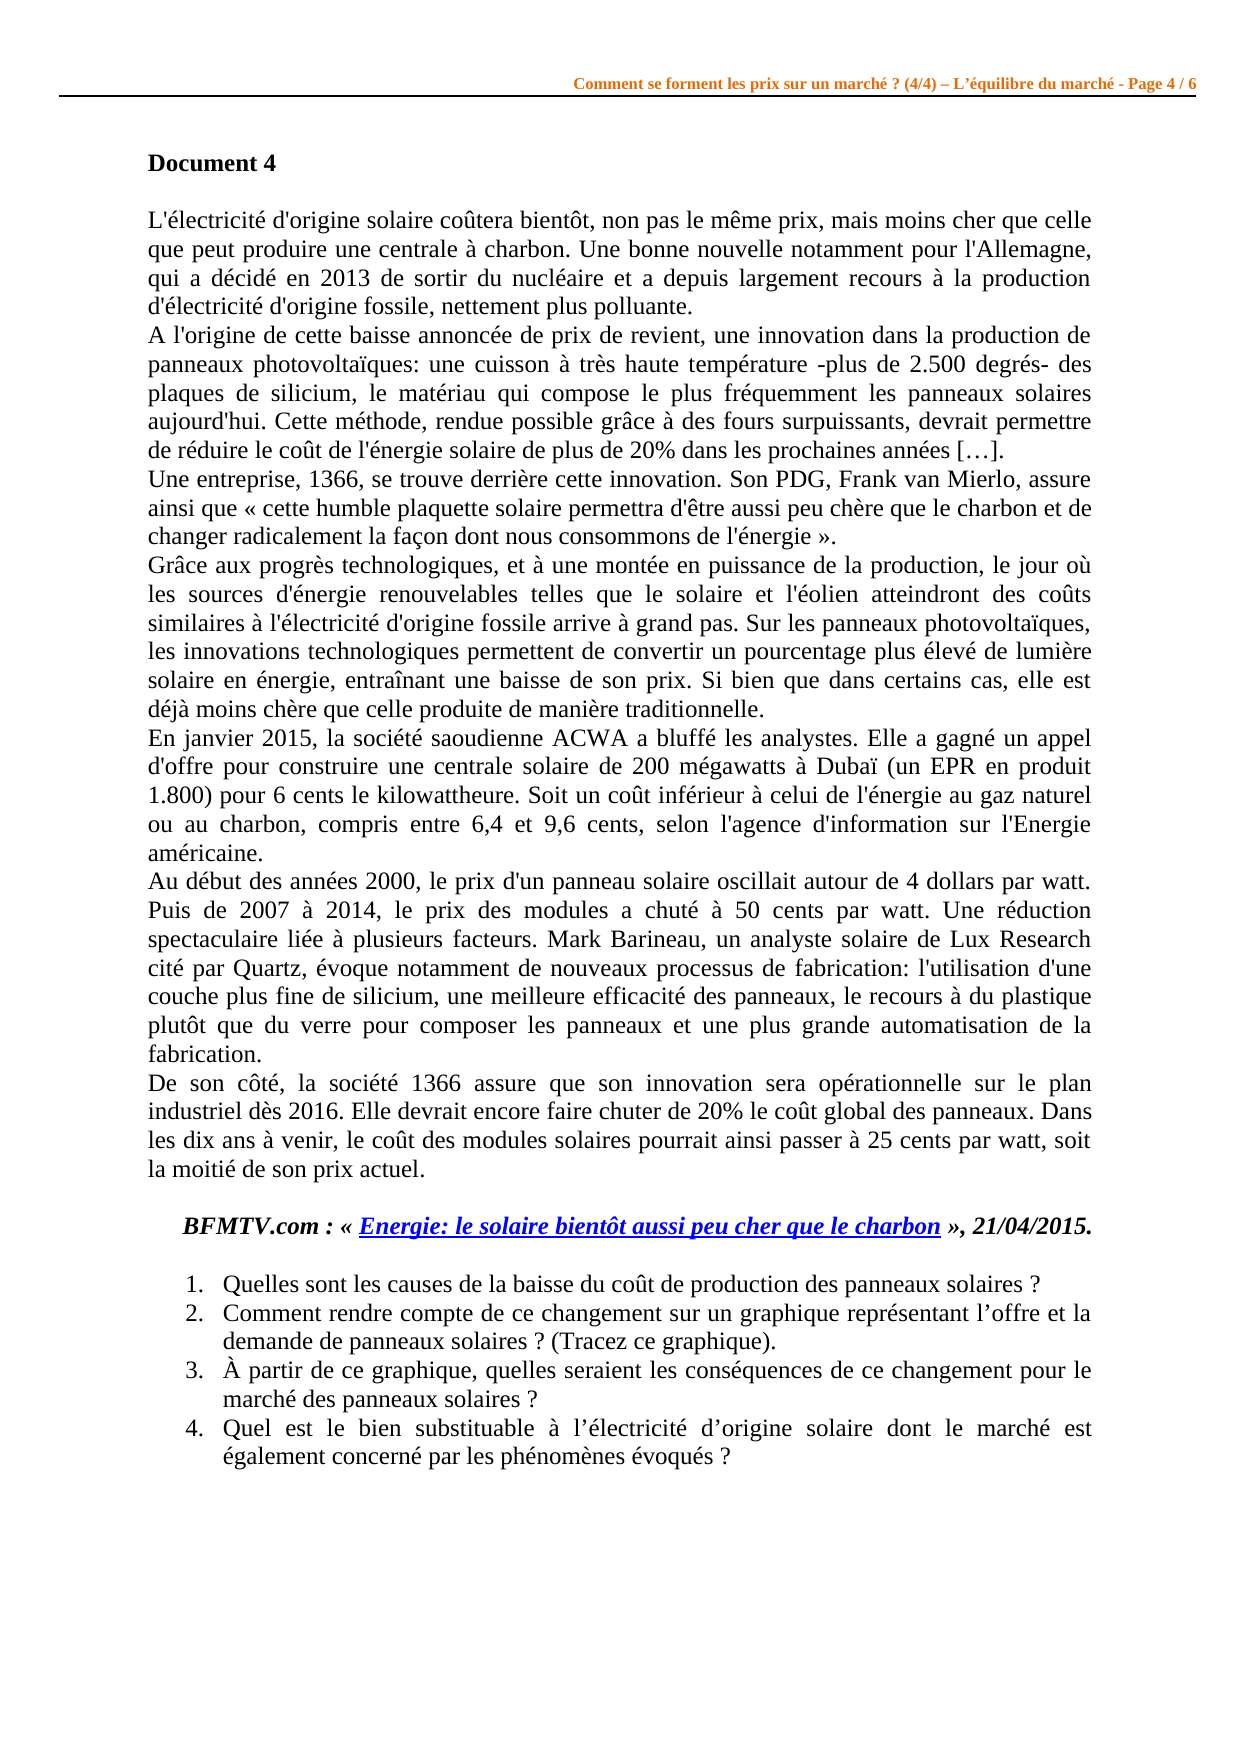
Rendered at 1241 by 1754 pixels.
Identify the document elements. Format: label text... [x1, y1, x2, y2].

list Quel est le bien substituable à l’électricité d’origine solaire dont le marché est également concerné par les phénomènes évoqués ? [185, 1413, 1093, 1470]
text BFMTV.com : « Energie: le solaire bientôt aussi peu cher que le charbon », 21/04/2015. [148, 1211, 1093, 1240]
list Quelles sont les causes de la baisse du coût de production des panneaux solaires ? [185, 1269, 1093, 1298]
text Au début des années 2000, le prix d'un panneau solaire oscillait autour de 4 dollars par watt. Puis de 2007 à 2014, le prix des modules a chuté à 50 cents par watt. Une réduction spectaculaire liée à plusieurs facteurs. Mark Barineau, un analyste solaire de Lux Research cité par Quartz, évoque notamment de nouveaux processus de fabrication: l'utilisation d'une couche plus fine de silicium, une meilleure efficacité des panneaux, le recours à du plastique plutôt que du verre pour composer les panneaux et une plus grande automatisation de la fabrication. [148, 866, 1093, 1068]
text Grâce aux progrès technologiques, et à une montée en puissance de la production, le jour où les sources d'énergie renouvelables telles que le solaire et l'éolien atteindront des coûts similaires à l'électricité d'origine fossile arrive à grand pas. Sur les panneaux photovoltaïques, les innovations technologiques permettent de convertir un pourcentage plus élevé de lumière solaire en énergie, entraînant une baisse de son prix. Si bien que dans certains cas, elle est déjà moins chère que celle produite de manière traditionnelle. [148, 550, 1093, 723]
text Une entreprise, 1366, se trouve derrière cette innovation. Son PDG, Frank van Mierlo, assure ainsi que « cette humble plaquette solaire permettra d'être aussi peu chère que le charbon et de changer radicalement la façon dont nous consommons de l'énergie ». [148, 464, 1093, 550]
text De son côté, la société 1366 assure que son innovation sera opérationnelle sur le plan industriel dès 2016. Elle devrait encore faire chuter de 20% le coût global des panneaux. Dans les dix ans à venir, le coût des modules solaires pourrait ainsi passer à 25 cents par watt, soit la moitié de son prix actuel. [148, 1068, 1093, 1183]
text Document 4 [148, 148, 1093, 176]
text L'électricité d'origine solaire coûtera bientôt, non pas le même prix, mais moins cher que celle que peut produire une centrale à charbon. Une bonne nouvelle notamment pour l'Allemagne, qui a décidé en 2013 de sortir du nucléaire et a depuis largement recours à la production d'électricité d'origine fossile, nettement plus polluante. [148, 205, 1093, 320]
text A l'origine de cette baisse annoncée de prix de revient, une innovation dans la production de panneaux photovoltaïques: une cuisson à très haute température -plus de 2.500 degrés- des plaques de silicium, le matériau qui compose le plus fréquemment les panneaux solaires aujourd'hui. Cette méthode, rendue possible grâce à des fours surpuissants, devrait permettre de réduire le coût de l'énergie solaire de plus de 20% dans les prochaines années […]. [148, 320, 1093, 464]
list Comment rendre compte de ce changement sur un graphique représentant l’offre et la demande de panneaux solaires ? (Tracez ce graphique). [185, 1298, 1093, 1355]
text En janvier 2015, la société saoudienne ACWA a bluffé les analystes. Elle a gagné un appel d'offre pour construire une centrale solaire de 200 mégawatts à Dubaï (un EPR en produit 1.800) pour 6 cents le kilowattheure. Soit un coût inférieur à celui de l'énergie au gaz naturel ou au charbon, compris entre 6,4 et 9,6 cents, selon l'agence d'information sur l'Energie américaine. [148, 723, 1093, 866]
list À partir de ce graphique, quelles seraient les conséquences de ce changement pour le marché des panneaux solaires ? [185, 1355, 1093, 1413]
